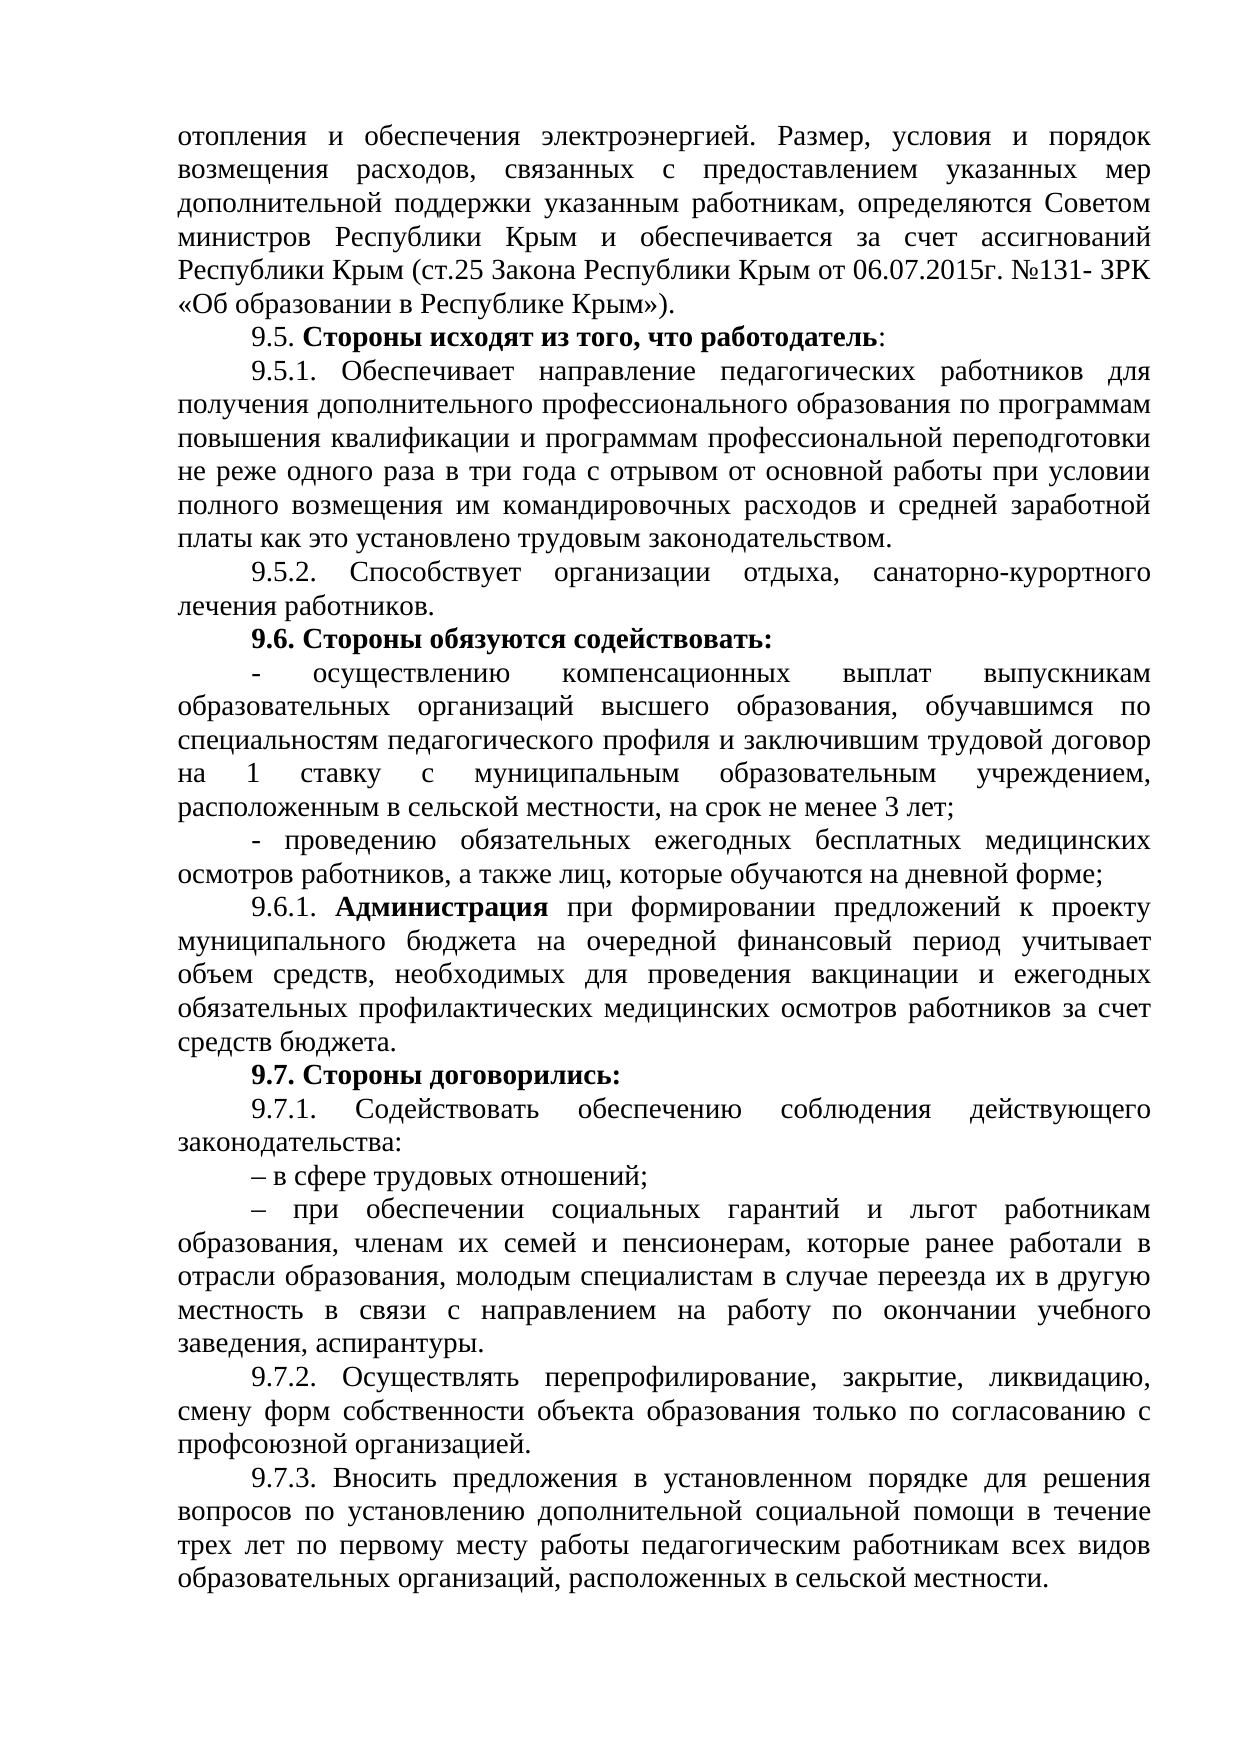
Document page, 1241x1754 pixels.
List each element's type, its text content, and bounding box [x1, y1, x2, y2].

text 9.7.2. Осуществлять перепрофилирование, закрытие, ликвидацию, смену форм собственности объекта образования только по согласованию с профсоюзной организацией. [177, 1359, 1152, 1460]
text 9.7. Стороны договорились: [177, 1057, 1152, 1091]
text 9.6.1. Администрация при формировании предложений к проекту муниципального бюджета на очередной финансовый период учитывает объем средств, необходимых для проведения вакцинации и ежегодных обязательных профилактических медицинских осмотров работников за счет средств бюджета. [177, 889, 1152, 1057]
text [177, 118, 1152, 319]
text 9.5.1. Обеспечивает направление педагогических работников для получения дополнительного профессионального образования по программам повышения квалификации и программам профессиональной переподготовки не реже одного раза в три года с отрывом от основной работы при условии полного возмещения им командировочных расходов и средней заработной платы как это установлено трудовым законодательством. [177, 353, 1152, 554]
text - осуществлению компенсационных выплат выпускникам образовательных организаций высшего образования, обучавшимся по специальностям педагогического профиля и заключившим трудовой договор на 1 ставку с муниципальным образовательным учреждением, расположенным в сельской местности, на срок не менее 3 лет; [177, 655, 1152, 822]
text – при обеспечении социальных гарантий и льгот работникам образования, членам их семей и пенсионерам, которые ранее работали в отрасли образования, молодым специалистам в случае переезда их в другую местность в связи с направлением на работу по окончании учебного заведения, аспирантуры. [177, 1191, 1152, 1359]
text 9.6. Стороны обязуются содействовать: [177, 621, 1152, 655]
text 9.7.1. Содействовать обеспечению соблюдения действующего законодательства: [177, 1091, 1152, 1158]
text - проведению обязательных ежегодных бесплатных медицинских осмотров работников, а также лиц, которые обучаются на дневной форме; [177, 822, 1152, 889]
text 9.7.3. Вносить предложения в установленном порядке для решения вопросов по установлению дополнительной социальной помощи в течение трех лет по первому месту работы педагогическим работникам всех видов образовательных организаций, расположенных в сельской местности. [177, 1460, 1152, 1594]
text 9.5. Стороны исходят из того, что работодатель: [177, 319, 1152, 353]
text – в сфере трудовых отношений; [177, 1158, 1152, 1191]
text 9.5.2. Способствует организации отдыха, санаторно-курортного лечения работников. [177, 554, 1152, 621]
